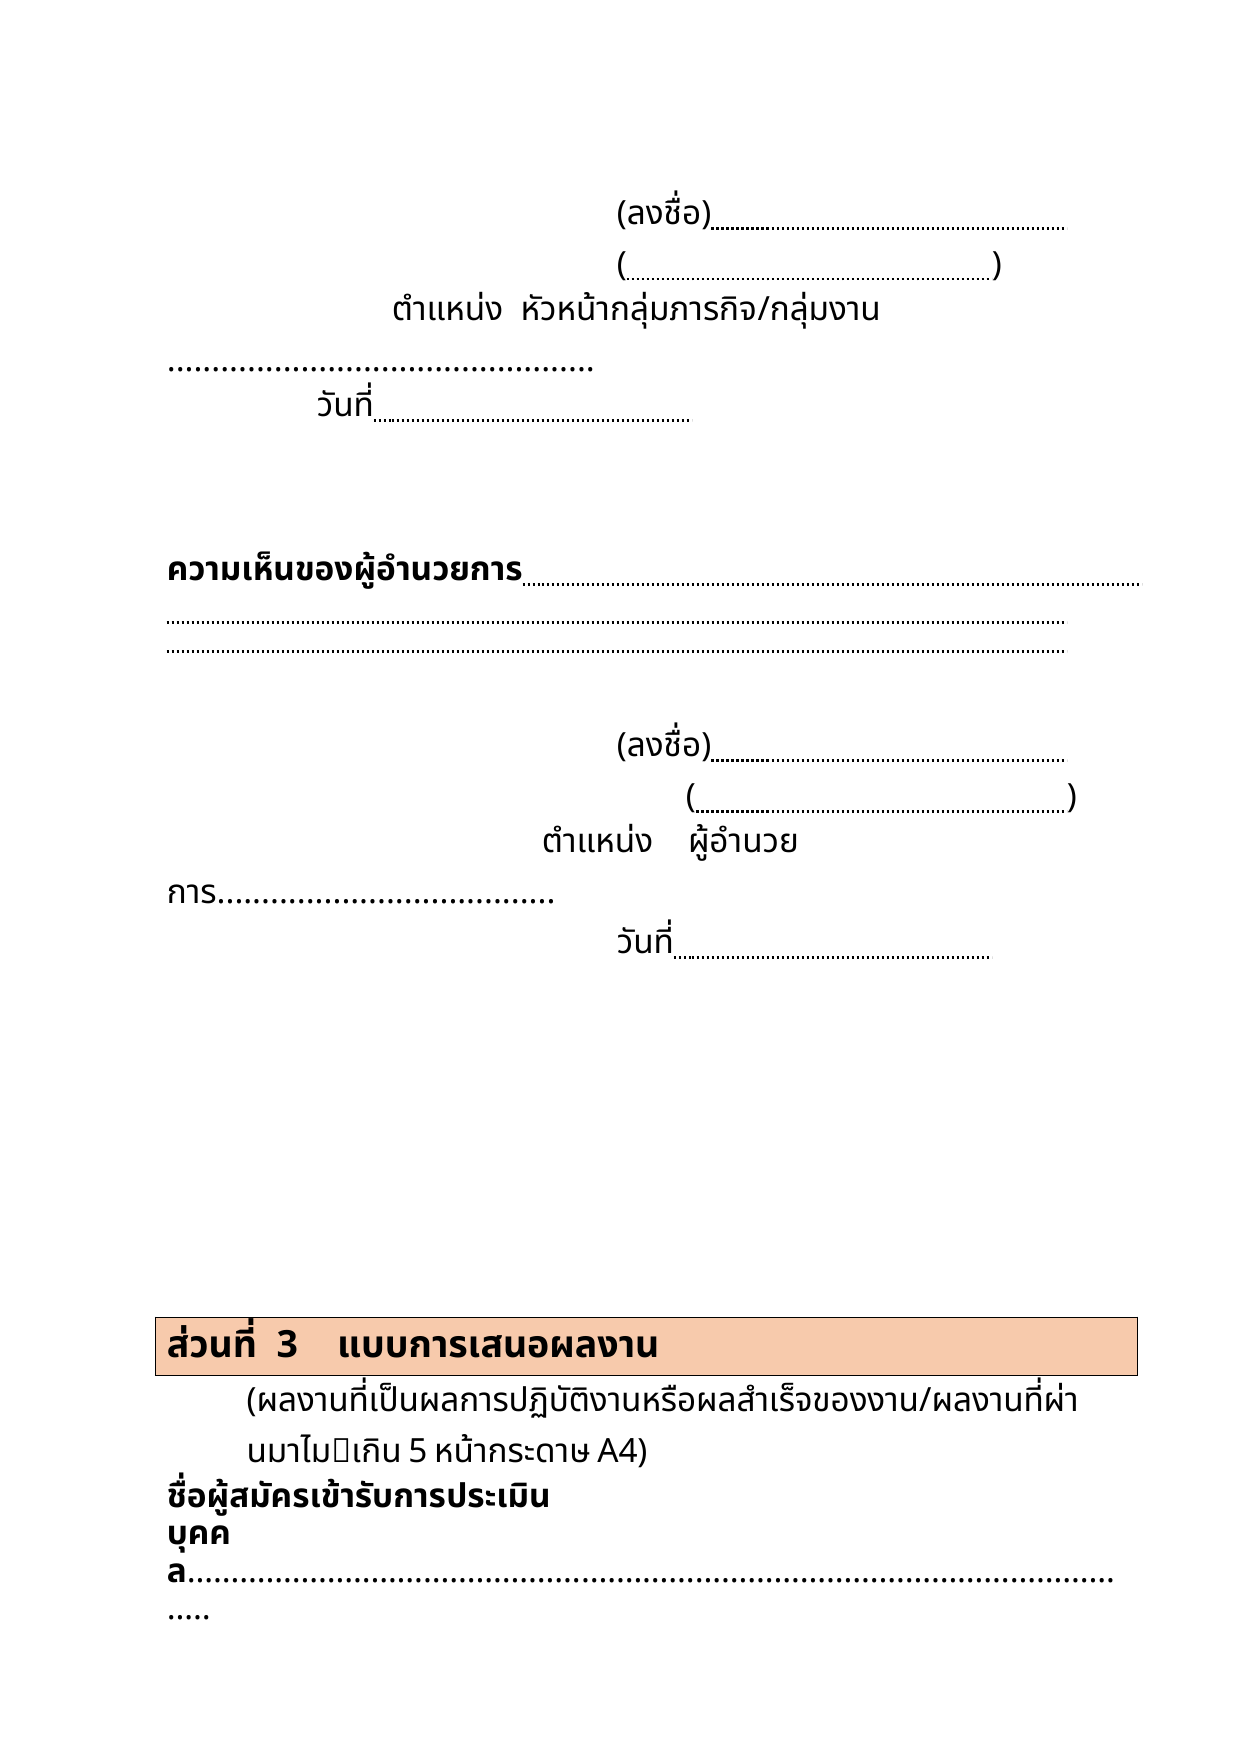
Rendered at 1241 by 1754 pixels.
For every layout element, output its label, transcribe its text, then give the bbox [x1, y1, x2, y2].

text ความเห็นของผู้อำนวยการ [167, 545, 1132, 596]
text วันที่ [167, 918, 1132, 969]
text (ลงชื่อ) [542, 189, 1132, 240]
text วันที่ [167, 381, 1132, 432]
text ตำแหน่ง หัวหน้ากลุ่มภารกิจ/กลุ่มงาน ................................................ [167, 285, 1132, 381]
table_header ส่วนที่ 3 แบบการเสนอผลงาน [156, 1318, 1137, 1375]
text (ผลงานที่เป็นผลการปฏิบัติงานหรือผลสำเร็จของงาน/ผลงานที่ผ่านมาไมเกิน5หน้ากระดาษA4) [246, 1376, 1117, 1477]
text ตำแหน่ง ผู้อำนวยการ...................................... [167, 817, 1132, 918]
text ( ) [542, 772, 1132, 817]
text (ลงชื่อ) [542, 721, 1132, 772]
text ( ) [542, 240, 1132, 285]
text ชื่อผู้สมัครเข้ารับการประเมินบุคคล……………………………………….……………………………………………………….. [167, 1477, 1132, 1627]
